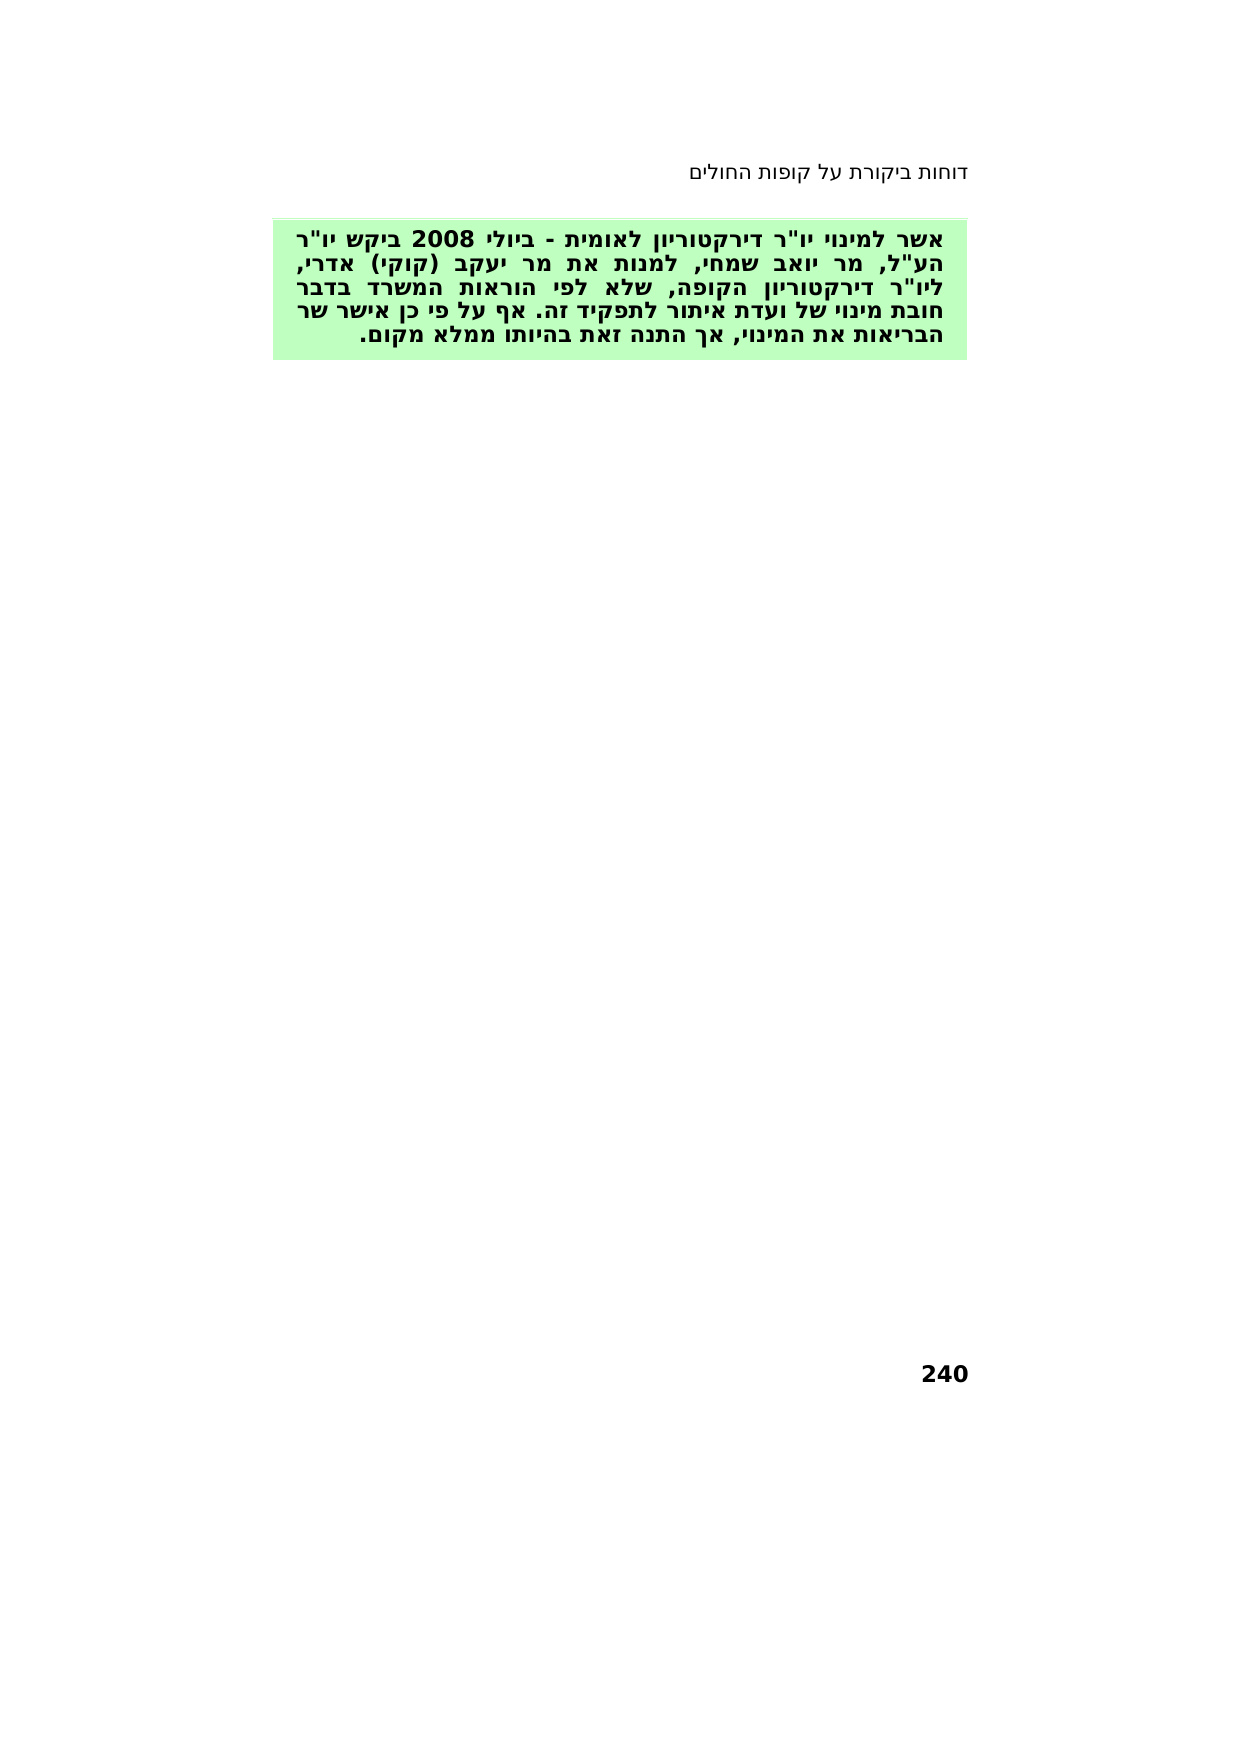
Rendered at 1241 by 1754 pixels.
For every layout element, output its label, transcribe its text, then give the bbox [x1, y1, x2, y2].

text אשר למינוי יו"ר דירקטוריון לאומית - ביולי 2008 ביקש יו"ר הע"ל, מר יואב שמחי, למנות את מר יעקב (קוקי) אדרי, ליו"ר דירקטוריון הקופה, שלא לפי הוראות המשרד בדבר חובת מינוי של ועדת איתור לתפקיד זה. אף על פי כן אישר שר הבריאות את המינוי, אך התנה זאת בהיותו ממלא מקום. [273, 220, 967, 360]
